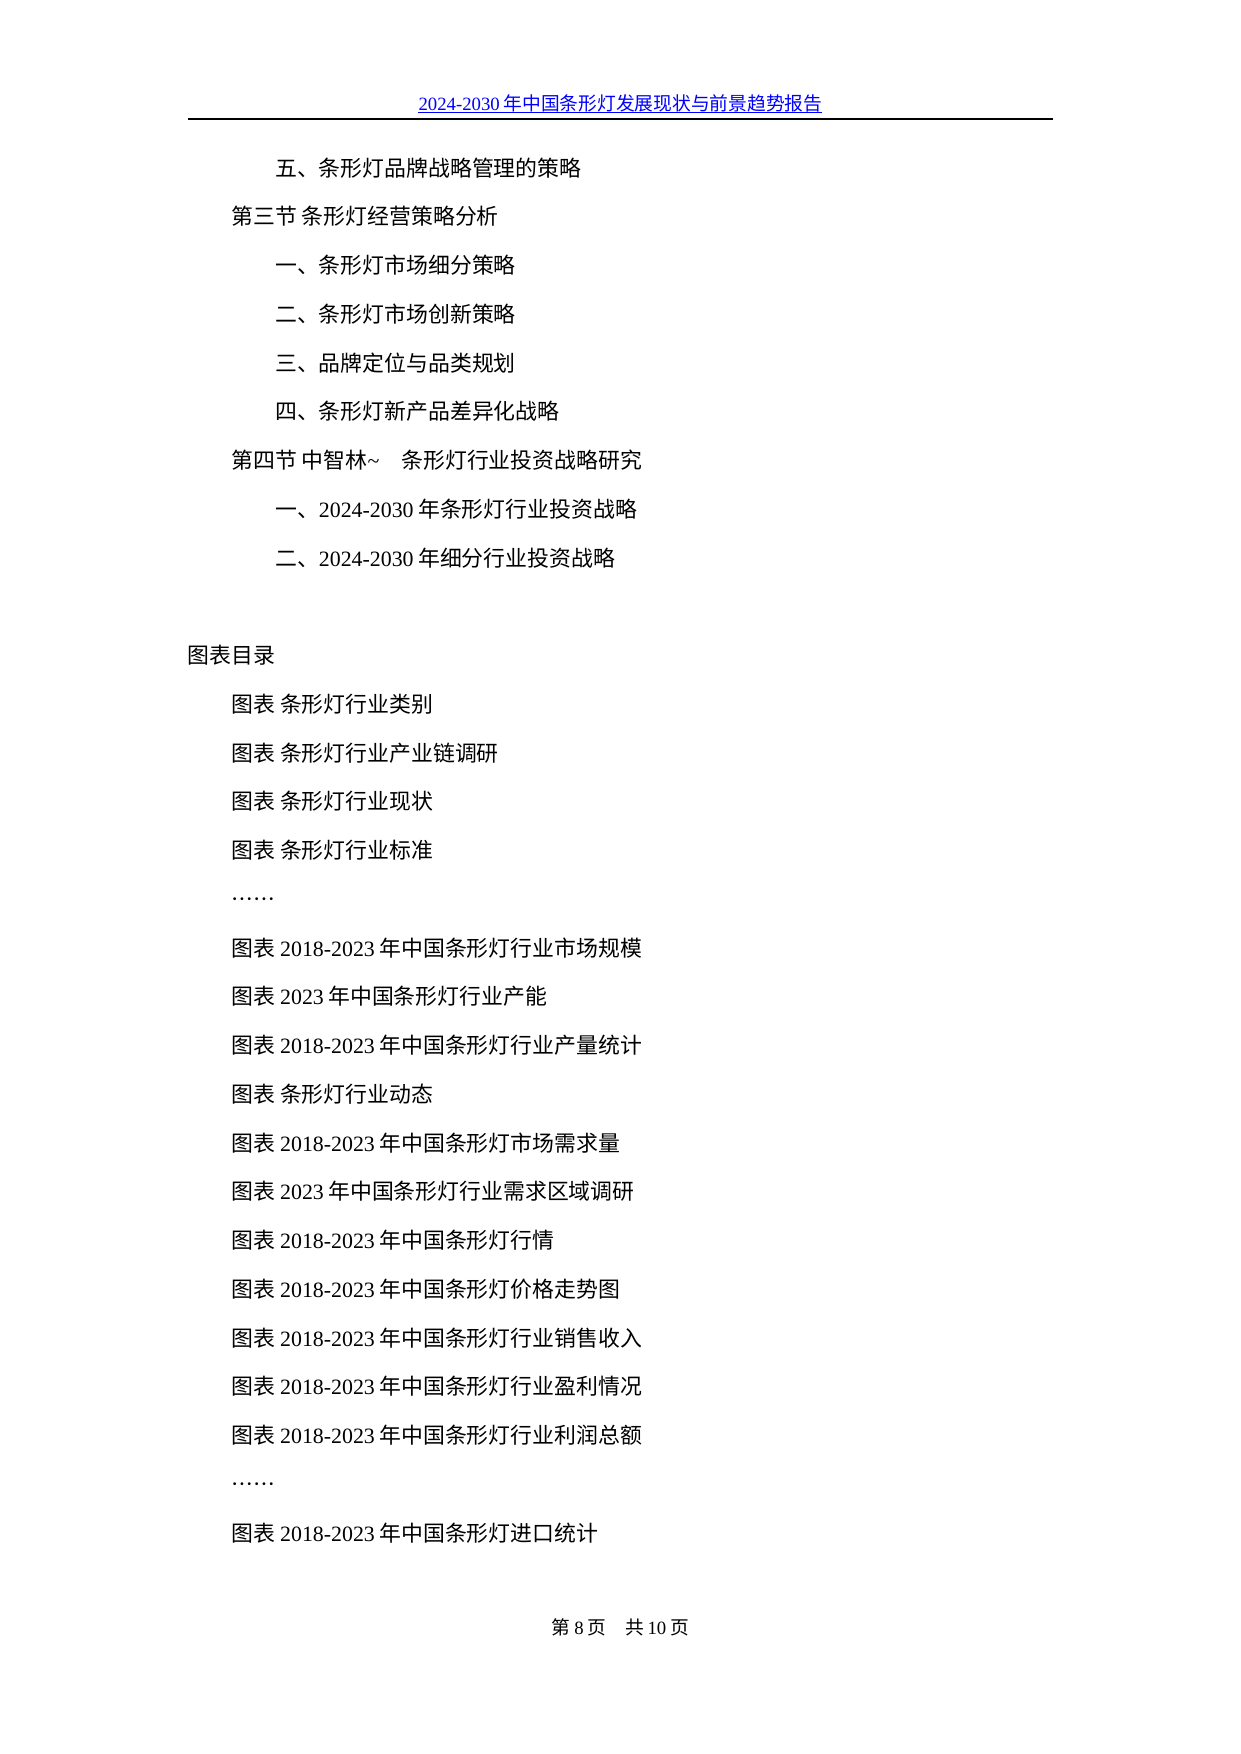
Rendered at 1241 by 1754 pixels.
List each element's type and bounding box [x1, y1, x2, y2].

text [187, 150, 1053, 1548]
